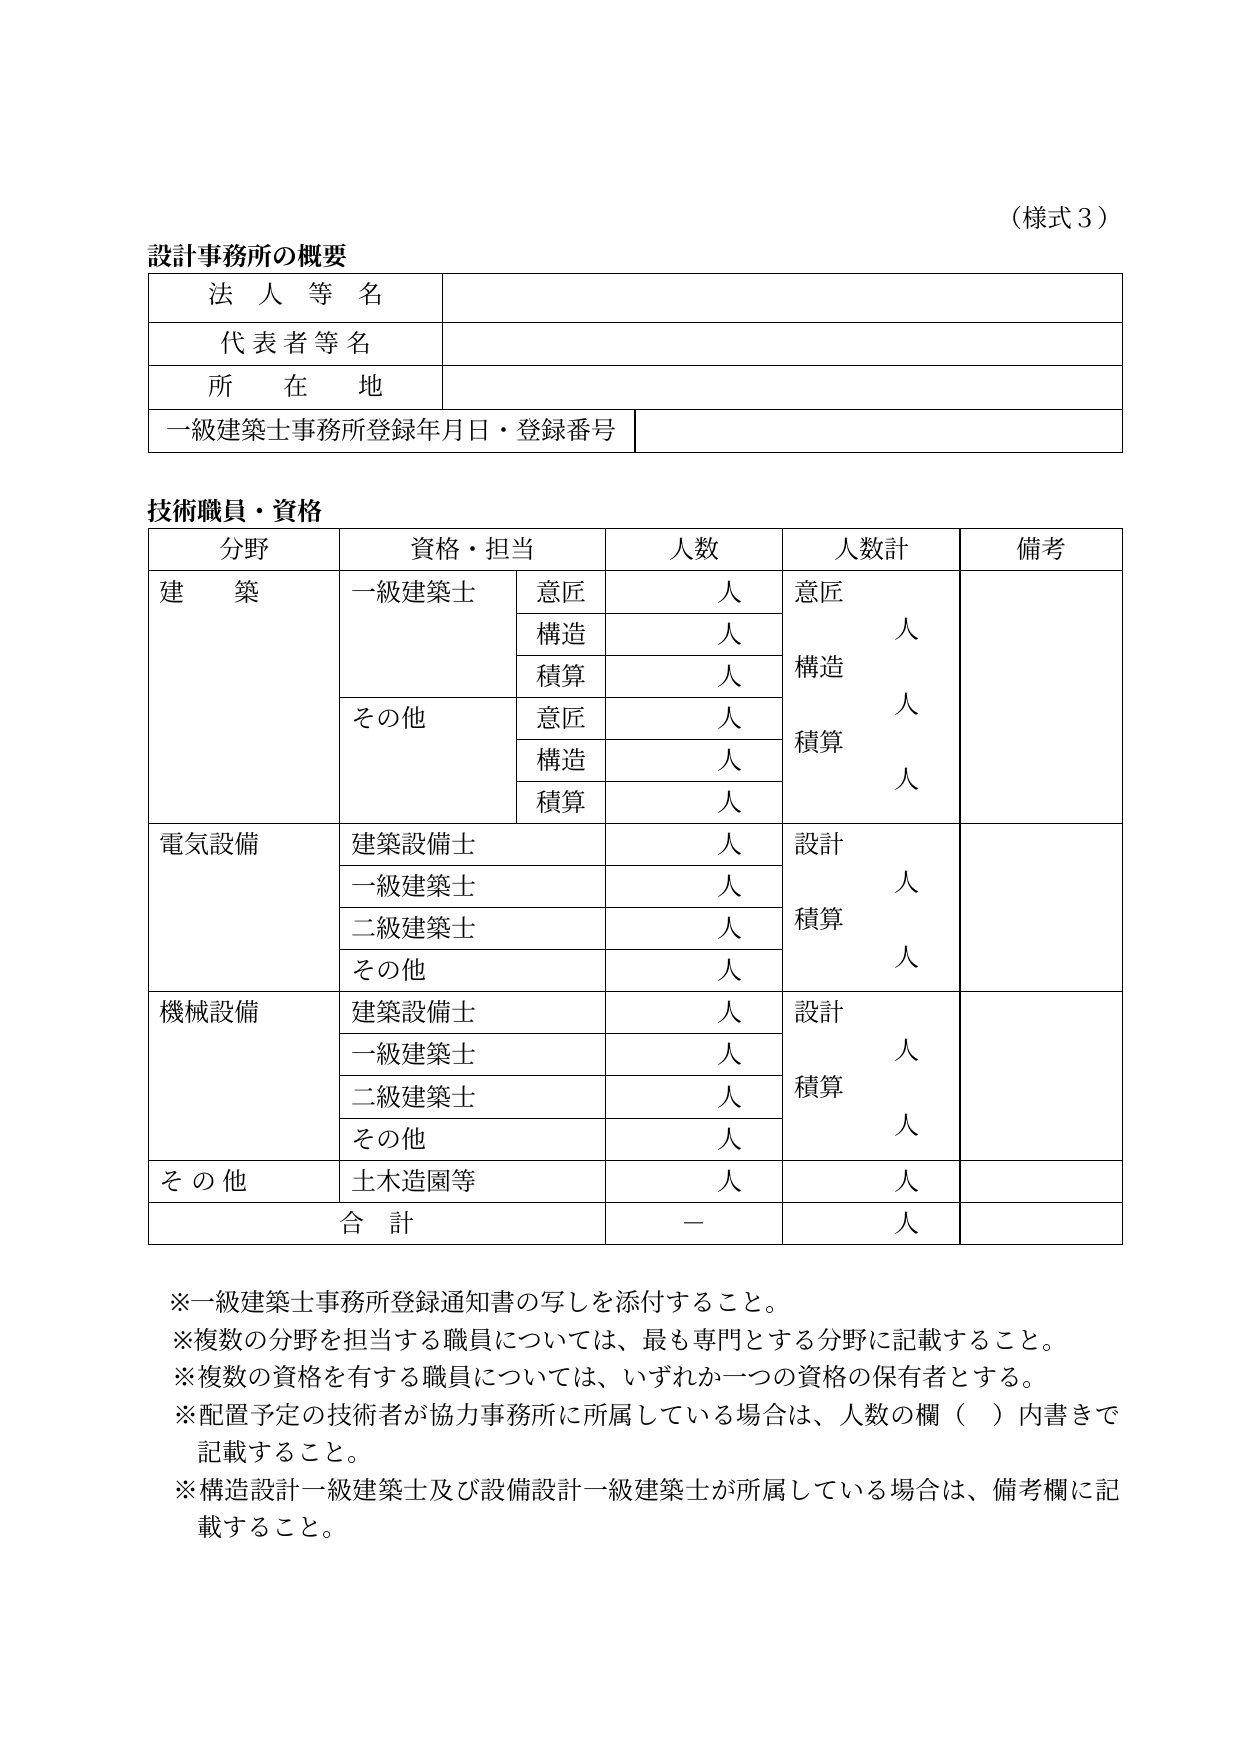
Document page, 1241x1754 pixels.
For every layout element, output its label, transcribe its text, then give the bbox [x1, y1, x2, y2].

table_cell 所 在 地 [149, 366, 442, 409]
table_cell その他 [340, 950, 605, 991]
table_header 人数 [606, 529, 782, 570]
text ※複数の分野を担当する職員については、最も専門とする分野に記載すること。 [148, 1320, 1122, 1357]
table_cell 意匠 [517, 698, 605, 739]
table_header 資格・担当 [340, 529, 605, 570]
table_header [443, 274, 1122, 322]
table_cell [961, 824, 1122, 991]
table_cell 一級建築士事務所登録年月日・登録番号 [149, 410, 634, 452]
table_cell 人 [606, 614, 782, 654]
text 技術職員・資格 [148, 491, 1122, 528]
table_cell 構造 [517, 740, 605, 781]
table_cell 建築設備士 [340, 824, 605, 865]
text ※一級建築士事務所登録通知書の写しを添付すること。 [169, 1282, 1122, 1320]
table_cell [961, 571, 1122, 823]
table_cell 二級建築士 [340, 908, 605, 949]
table_header 備考 [961, 529, 1122, 570]
table_cell 人 [606, 656, 782, 697]
text ※配置予定の技術者が協力事務所に所属している場合は、人数の欄（ ）内書きで記載すること。 [148, 1395, 1122, 1470]
table_cell 人 [606, 1119, 782, 1159]
text 設計事務所の概要 [148, 236, 1122, 273]
table_cell 意匠 人 構造 人 積算 人 [783, 571, 959, 823]
table_cell 人 [606, 908, 782, 949]
table_cell 構造 [517, 614, 605, 654]
table_header 法 人 等 名 [149, 274, 442, 322]
table_cell その他 [340, 1119, 605, 1159]
table_cell 人 [783, 1203, 959, 1244]
table_cell 建 築 [149, 571, 339, 823]
table_header 人数計 [783, 529, 959, 570]
text ※構造設計一級建築士及び設備設計一級建築士が所属している場合は、備考欄に記載すること。 [148, 1470, 1122, 1545]
table_cell 人 [606, 1076, 782, 1117]
table_header 分野 [149, 529, 339, 570]
table_cell 人 [606, 866, 782, 907]
table_cell 積算 [517, 656, 605, 697]
table_cell 人 [606, 698, 782, 739]
table_cell 意匠 [517, 571, 605, 612]
table_cell [961, 1203, 1122, 1244]
table_cell そ の 他 [149, 1161, 339, 1202]
table_cell その他 [340, 698, 516, 823]
table_cell 人 [783, 1161, 959, 1202]
table_cell － [606, 1203, 782, 1244]
table_cell 設計 人 積算 人 [783, 992, 959, 1159]
table_cell 一級建築士 [340, 866, 605, 907]
table_cell 二級建築士 [340, 1076, 605, 1117]
table_cell [443, 366, 1122, 409]
table_cell 人 [606, 992, 782, 1033]
text ※複数の資格を有する職員については、いずれか一つの資格の保有者とする。 [148, 1357, 1122, 1395]
table_cell 建築設備士 [340, 992, 605, 1033]
table_cell 代 表 者 等 名 [149, 323, 442, 365]
table_cell 土木造園等 [340, 1161, 605, 1202]
table_cell 積算 [517, 782, 605, 823]
table_cell [961, 992, 1122, 1159]
table_cell 人 [606, 782, 782, 823]
table_cell [961, 1161, 1122, 1202]
table_cell 合 計 [149, 1203, 605, 1244]
table_cell 人 [606, 1161, 782, 1202]
table_cell 人 [606, 740, 782, 781]
table_cell [443, 323, 1122, 365]
table_cell 人 [606, 571, 782, 612]
table_cell 人 [606, 824, 782, 865]
table_cell [636, 410, 1122, 452]
table_cell 設計 人 積算 人 [783, 824, 959, 991]
table_cell 人 [606, 1034, 782, 1075]
table_cell 一級建築士 [340, 1034, 605, 1075]
table_cell 電気設備 [149, 824, 339, 991]
table_cell 機械設備 [149, 992, 339, 1159]
table_cell 人 [606, 950, 782, 991]
text （様式３） [148, 198, 1122, 236]
table_cell 一級建築士 [340, 571, 516, 697]
